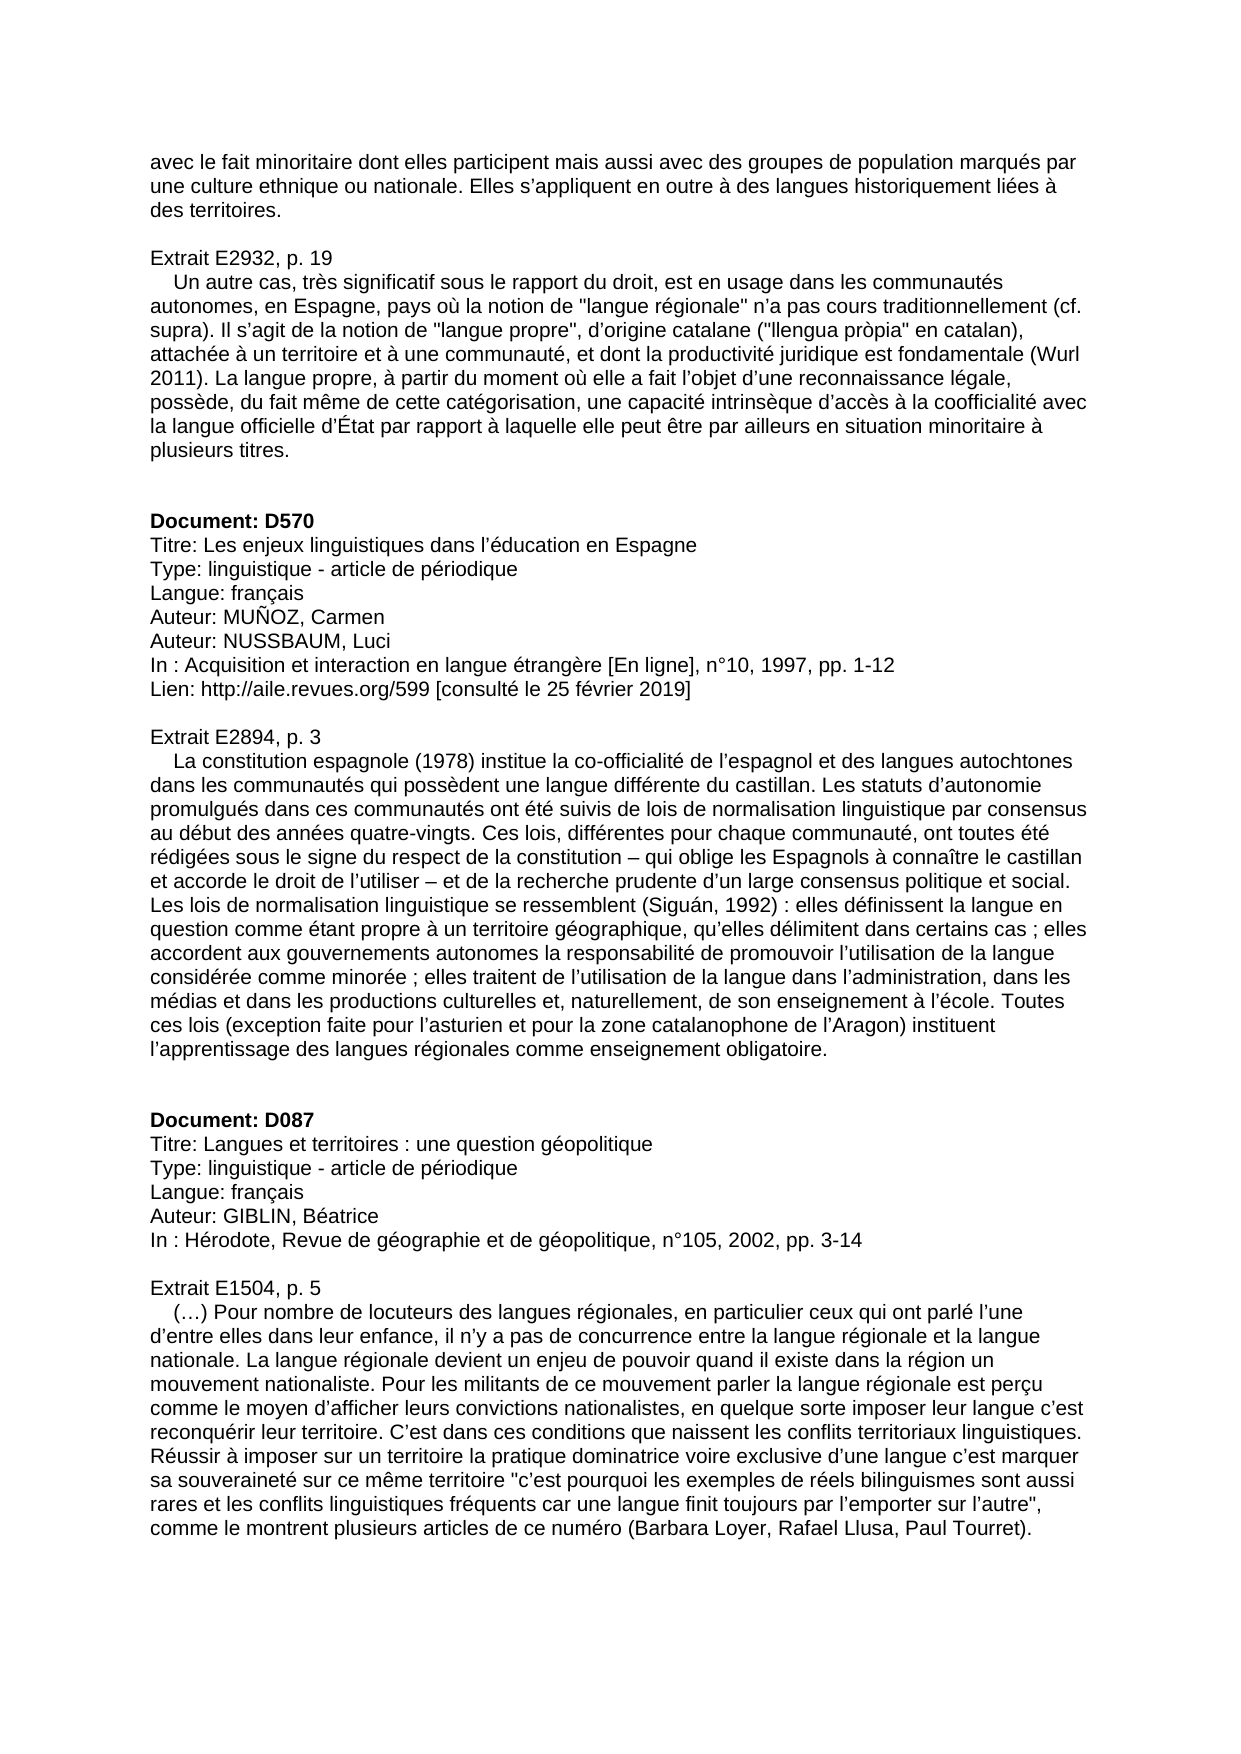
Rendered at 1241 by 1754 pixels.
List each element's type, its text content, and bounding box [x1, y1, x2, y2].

text Langue: français [150, 581, 1090, 605]
text Extrait E2932, p. 19 [150, 246, 1090, 270]
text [150, 150, 1090, 222]
text La constitution espagnole (1978) institue la co-officialité de l’espagnol et des langues autochtones dans les communautés qui possèdent une langue différente du castillan. Les statuts d’autonomie promulgués dans ces communautés ont été suivis de lois de normalisation linguistique par consensus au début des années quatre-vingts. Ces lois, différentes pour chaque communauté, ont toutes été rédigées sous le signe du respect de la constitution – qui oblige les Espagnols à connaître le castillan et accorde le droit de l’utiliser – et de la recherche prudente d’un large consensus politique et social. Les lois de normalisation linguistique se ressemblent (Siguán, 1992) : elles définissent la langue en question comme étant propre à un territoire géographique, qu’elles délimitent dans certains cas ; elles accordent aux gouvernements autonomes la responsabilité de promouvoir l’utilisation de la langue considérée comme minorée ; elles traitent de l’utilisation de la langue dans l’administration, dans les médias et dans les productions culturelles et, naturellement, de son enseignement à l’école. Toutes ces lois (exception faite pour l’asturien et pour la zone catalanophone de l’Aragon) instituent l’apprentissage des langues régionales comme enseignement obligatoire. [150, 749, 1090, 1060]
text Auteur: MUÑOZ, Carmen [150, 605, 1090, 629]
text Langue: français [150, 1180, 1090, 1204]
text Type: linguistique - article de périodique [150, 1156, 1090, 1180]
text Auteur: GIBLIN, Béatrice [150, 1204, 1090, 1228]
text Type: linguistique - article de périodique [150, 557, 1090, 581]
text (…) Pour nombre de locuteurs des langues régionales, en particulier ceux qui ont parlé l’une d’entre elles dans leur enfance, il n’y a pas de concurrence entre la langue régionale et la langue nationale. La langue régionale devient un enjeu de pouvoir quand il existe dans la région un mouvement nationaliste. Pour les militants de ce mouvement parler la langue régionale est perçu comme le moyen d’afficher leurs convictions nationalistes, en quelque sorte imposer leur langue c’est reconquérir leur territoire. C’est dans ces conditions que naissent les conflits territoriaux linguistiques. Réussir à imposer sur un territoire la pratique dominatrice voire exclusive d’une langue c’est marquer sa souveraineté sur ce même territoire "c’est pourquoi les exemples de réels bilinguismes sont aussi rares et les conflits linguistiques fréquents car une langue finit toujours par l’emporter sur l’autre", comme le montrent plusieurs articles de ce numéro (Barbara Loyer, Rafael Llusa, Paul Tourret). [150, 1300, 1090, 1539]
text Titre: Langues et territoires : une question géopolitique [150, 1132, 1090, 1156]
text Un autre cas, très significatif sous le rapport du droit, est en usage dans les communautés autonomes, en Espagne, pays où la notion de "langue régionale" n’a pas cours traditionnellement (cf. supra). Il s’agit de la notion de "langue propre", d’origine catalane ("llengua pròpia" en catalan), attachée à un territoire et à une communauté, et dont la productivité juridique est fondamentale (Wurl 2011). La langue propre, à partir du moment où elle a fait l’objet d’une reconnaissance légale, possède, du fait même de cette catégorisation, une capacité intrinsèque d’accès à la coofficialité avec la langue officielle d’État par rapport à laquelle elle peut être par ailleurs en situation minoritaire à plusieurs titres. [150, 270, 1090, 461]
text Extrait E1504, p. 5 [150, 1276, 1090, 1300]
text Lien: http://aile.revues.org/599 [consulté le 25 février 2019] [150, 677, 1090, 701]
text In : Hérodote, Revue de géographie et de géopolitique, n°105, 2002, pp. 3-14 [150, 1228, 1090, 1252]
text Extrait E2894, p. 3 [150, 725, 1090, 749]
text Document: D570 [150, 509, 1090, 533]
text In : Acquisition et interaction en langue étrangère [En ligne], n°10, 1997, pp. 1-12 [150, 653, 1090, 677]
text Document: D087 [150, 1108, 1090, 1132]
text Auteur: NUSSBAUM, Luci [150, 629, 1090, 653]
text Titre: Les enjeux linguistiques dans l’éducation en Espagne [150, 533, 1090, 557]
